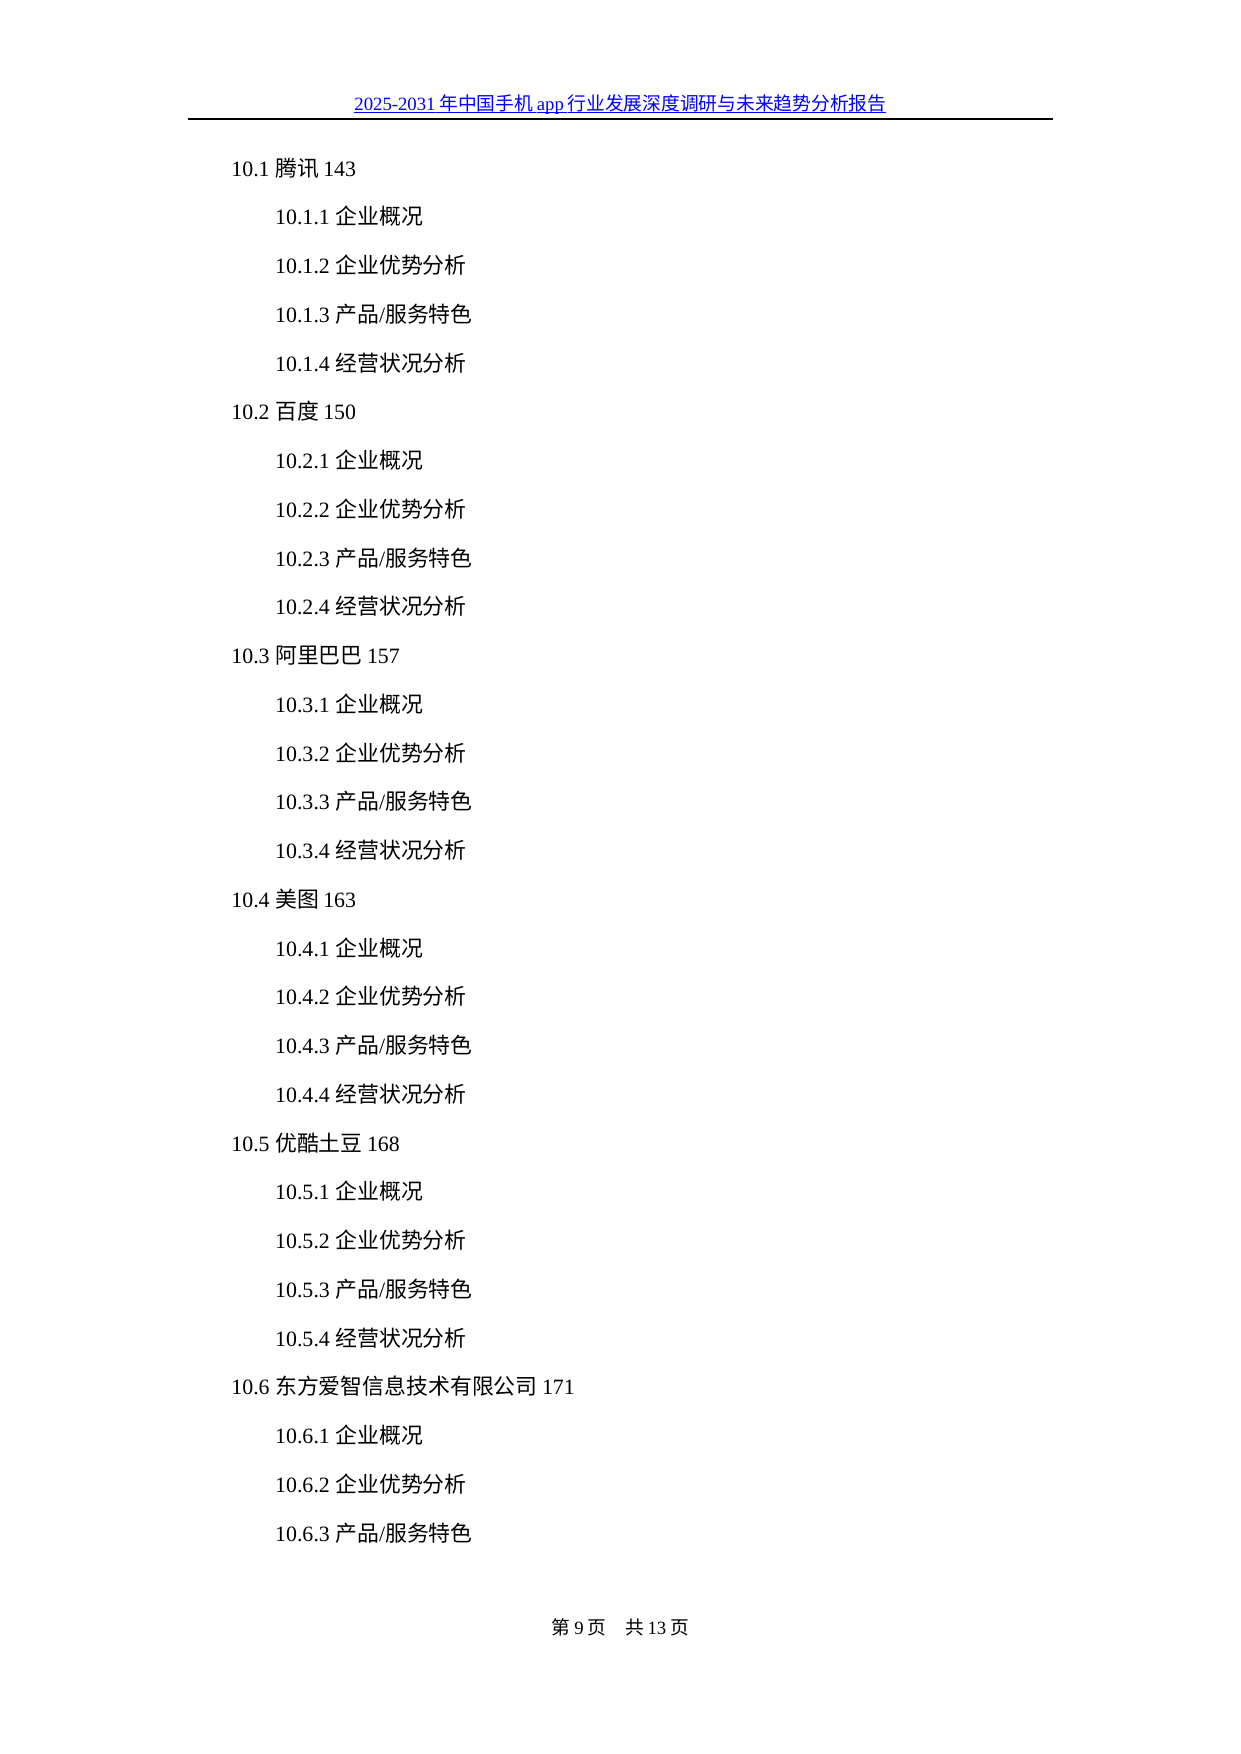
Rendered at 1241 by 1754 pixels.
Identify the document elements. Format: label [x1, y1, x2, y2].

text [187, 150, 1053, 1548]
